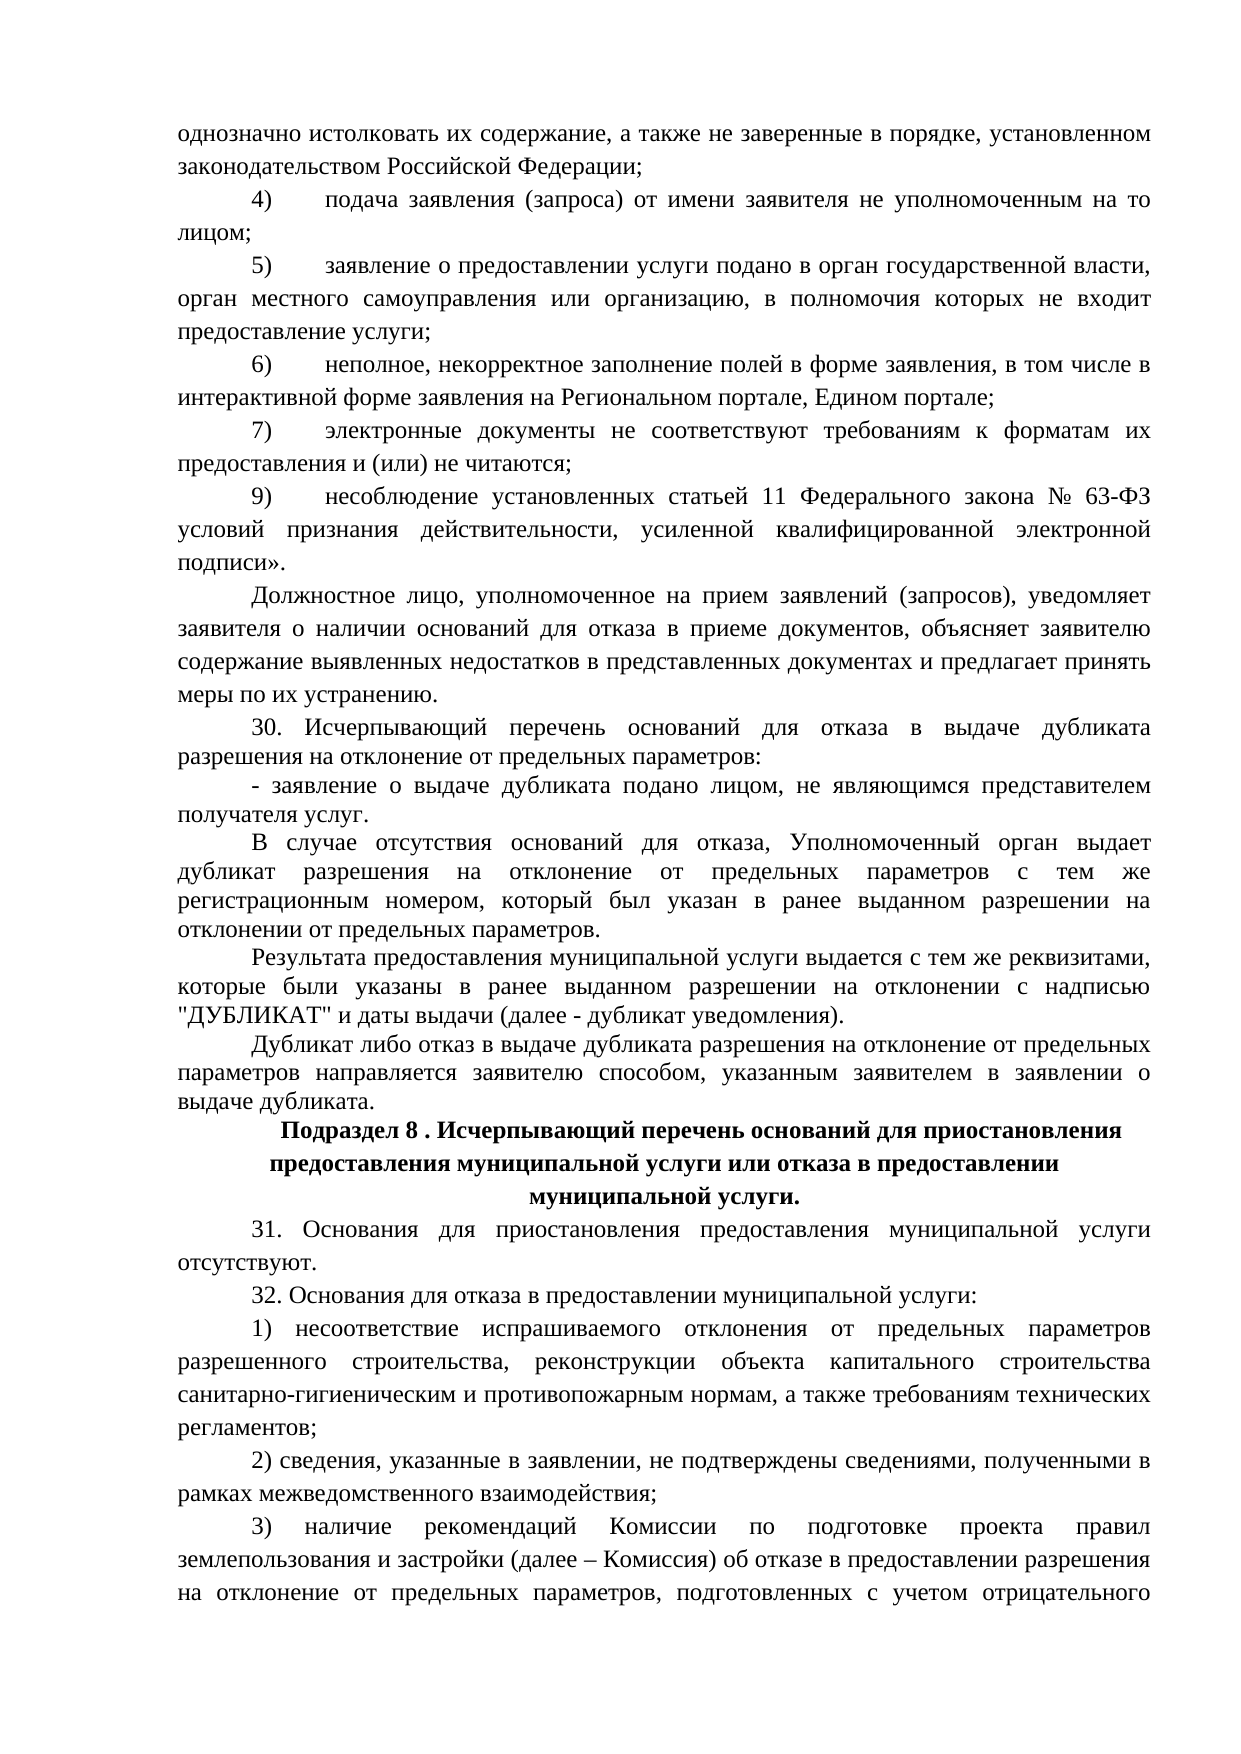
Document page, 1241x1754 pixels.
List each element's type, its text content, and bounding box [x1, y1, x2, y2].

text 4) подача заявления (запроса) от имени заявителя не уполномоченным на то лицом; [177, 184, 1152, 246]
text 2) сведения, указанные в заявлении, не подтверждены сведениями, полученными в рамках межведомственного взаимодействия; [177, 1445, 1152, 1507]
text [177, 118, 1152, 180]
text В случае отсутствия оснований для отказа, Уполномоченный орган выдает дубликат разрешения на отклонение от предельных параметров с тем же регистрационным номером, который был указан в ранее выданном разрешении на отклонении от предельных параметров. [177, 827, 1152, 942]
text - заявление о выдаче дубликата подано лицом, не являющимся представителем получателя услуг. [177, 770, 1152, 827]
text 1) несоответствие испрашиваемого отклонения от предельных параметров разрешенного строительства, реконструкции объекта капитального строительства санитарно-гигиеническим и противопожарным нормам, а также требованиям технических регламентов; [177, 1313, 1152, 1441]
text 5) заявление о предоставлении услуги подано в орган государственной власти, орган местного самоуправления или организацию, в полномочия которых не входит предоставление услуги; [177, 250, 1152, 345]
text Подраздел 8 . Исчерпывающий перечень оснований для приостановления предоставления муниципальной услуги или отказа в предоставлении муниципальной услуги. [177, 1115, 1152, 1210]
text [177, 1511, 1152, 1606]
text 9) несоблюдение установленных статьей 11 Федерального закона № 63-ФЗ условий признания действительности, усиленной квалифицированной электронной подписи». [177, 481, 1152, 576]
text 32. Основания для отказа в предоставлении муниципальной услуги: [177, 1280, 1152, 1309]
text Должностное лицо, уполномоченное на прием заявлений (запросов), уведомляет заявителя о наличии оснований для отказа в приеме документов, объясняет заявителю содержание выявленных недостатков в представленных документах и предлагает принять меры по их устранению. [177, 580, 1152, 708]
text Дубликат либо отказ в выдаче дубликата разрешения на отклонение от предельных параметров направляется заявителю способом, указанным заявителем в заявлении о выдаче дубликата. [177, 1029, 1152, 1115]
text 30. Исчерпывающий перечень оснований для отказа в выдаче дубликата разрешения на отклонение от предельных параметров: [177, 712, 1152, 770]
text Результата предоставления муниципальной услуги выдается с тем же реквизитами, которые были указаны в ранее выданном разрешении на отклонении с надписью "ДУБЛИКАТ" и даты выдачи (далее - дубликат уведомления). [177, 942, 1152, 1029]
text 31. Основания для приостановления предоставления муниципальной услуги отсутствуют. [177, 1214, 1152, 1276]
text 6) неполное, некорректное заполнение полей в форме заявления, в том числе в интерактивной форме заявления на Региональном портале, Едином портале; [177, 349, 1152, 411]
text 7) электронные документы не соответствуют требованиям к форматам их предоставления и (или) не читаются; [177, 415, 1152, 477]
